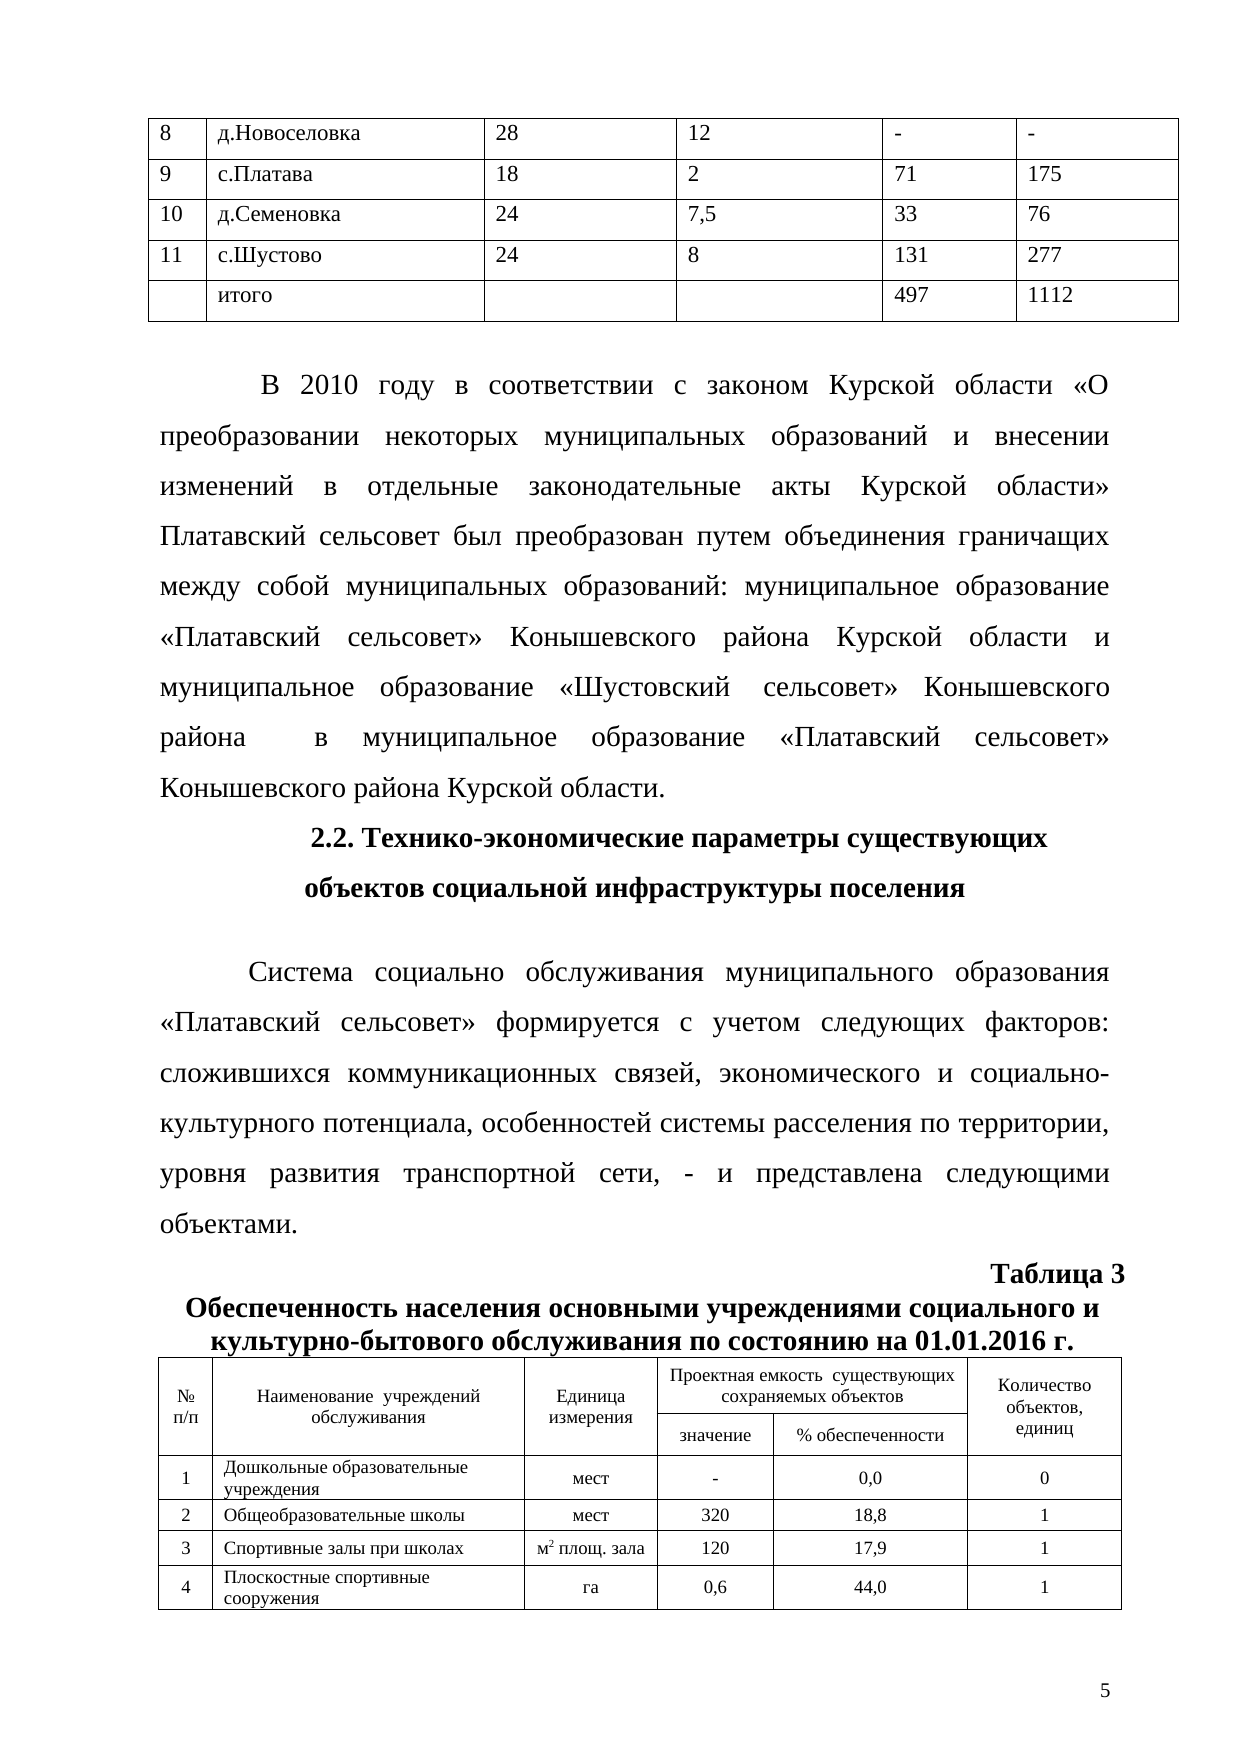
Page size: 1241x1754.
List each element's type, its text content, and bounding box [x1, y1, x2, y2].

table_cell 3 [159, 1531, 212, 1565]
table_cell 1 [968, 1566, 1121, 1609]
table_cell д.Семеновка [207, 200, 484, 240]
table_cell 18,8 [774, 1500, 967, 1530]
table_cell 1 [159, 1456, 212, 1499]
table_cell 17,9 [774, 1531, 967, 1565]
table_cell 11 [149, 241, 206, 280]
table_cell 2 [677, 160, 882, 199]
table_cell 175 [1017, 160, 1178, 199]
table_cell мест [525, 1500, 657, 1530]
table_cell 8 [149, 119, 206, 159]
table_cell 1 [968, 1531, 1121, 1565]
table_cell [677, 281, 882, 321]
table_cell га [525, 1566, 657, 1609]
table_cell 497 [883, 281, 1016, 321]
table_cell итого [207, 281, 484, 321]
table_cell 18 [485, 160, 676, 199]
table_cell [149, 281, 206, 321]
table_cell 71 [883, 160, 1016, 199]
table_cell Плоскостные спортивные сооружения [213, 1566, 524, 1609]
table_cell 8 [677, 241, 882, 280]
table_cell - [658, 1456, 773, 1499]
table_cell мест [525, 1456, 657, 1499]
table_cell 131 [883, 241, 1016, 280]
table_cell 2 [159, 1500, 212, 1530]
table_cell 33 [883, 200, 1016, 240]
table_cell 9 [149, 160, 206, 199]
table_cell 7,5 [677, 200, 882, 240]
table_cell 1 [968, 1500, 1121, 1530]
table_cell 0 [968, 1456, 1121, 1499]
text В 2010 году в соответствии с законом Курской области «О преобразовании некоторых муниципальных образований и внесении изменений в отдельные законодательные акты Курской области» Платавский сельсовет был преобразован путем объединения граничащих между собой муниципальных образований: муниципальное образование «Платавский сельсовет» Конышевского района Курской области и муниципальное образование «Шустовский сельсовет» Конышевского района в муниципальное образование «Платавский сельсовет» Конышевского района Курской области. [159, 322, 1110, 803]
text 2.2. Технико-экономические параметры существующих объектов социальной инфраструктуры поселения [159, 820, 1110, 904]
text Обеспеченность населения основными учреждениями социального и культурно-бытового обслуживания по состоянию на 01.01.2016 г. [159, 1290, 1125, 1357]
table_cell - [1017, 119, 1178, 159]
table_cell Дошкольные образовательные учреждения [213, 1456, 524, 1499]
table_cell 28 [485, 119, 676, 159]
table_header № п/п [159, 1358, 212, 1455]
table_cell с.Шустово [207, 241, 484, 280]
table_cell % обеспеченности [774, 1414, 967, 1455]
table_cell 76 [1017, 200, 1178, 240]
table_cell 24 [485, 200, 676, 240]
table_cell 44,0 [774, 1566, 967, 1609]
table_cell с.Платава [207, 160, 484, 199]
table_cell 1112 [1017, 281, 1178, 321]
table_cell 12 [677, 119, 882, 159]
table_cell [485, 281, 676, 321]
table_header Наименование учреждений обслуживания [213, 1358, 524, 1455]
table_cell - [883, 119, 1016, 159]
table_cell д.Новоселовка [207, 119, 484, 159]
text Таблица 3 [159, 1256, 1125, 1290]
table_cell Спортивные залы при школах [213, 1531, 524, 1565]
table_cell 0,6 [658, 1566, 773, 1609]
text Система социально обслуживания муниципального образования «Платавский сельсовет» формируется с учетом следующих факторов: сложившихся коммуникационных связей, экономического и социально-культурного потенциала, особенностей системы расселения по территории, уровня развития транспортной сети, - и представлена следующими объектами. [159, 954, 1110, 1239]
table_cell значение [658, 1414, 773, 1455]
table_header Количество объектов, единиц [968, 1358, 1121, 1455]
table_cell 120 [658, 1531, 773, 1565]
table_cell 0,0 [774, 1456, 967, 1499]
table_header Проектная емкость существующих сохраняемых объектов [658, 1358, 967, 1413]
table_cell 24 [485, 241, 676, 280]
table_cell 320 [658, 1500, 773, 1530]
table_cell Общеобразовательные школы [213, 1500, 524, 1530]
table_cell 4 [159, 1566, 212, 1609]
table_header Единица измерения [525, 1358, 657, 1455]
table_cell м2 площ. зала [525, 1531, 657, 1565]
table_cell 277 [1017, 241, 1178, 280]
table_cell 10 [149, 200, 206, 240]
